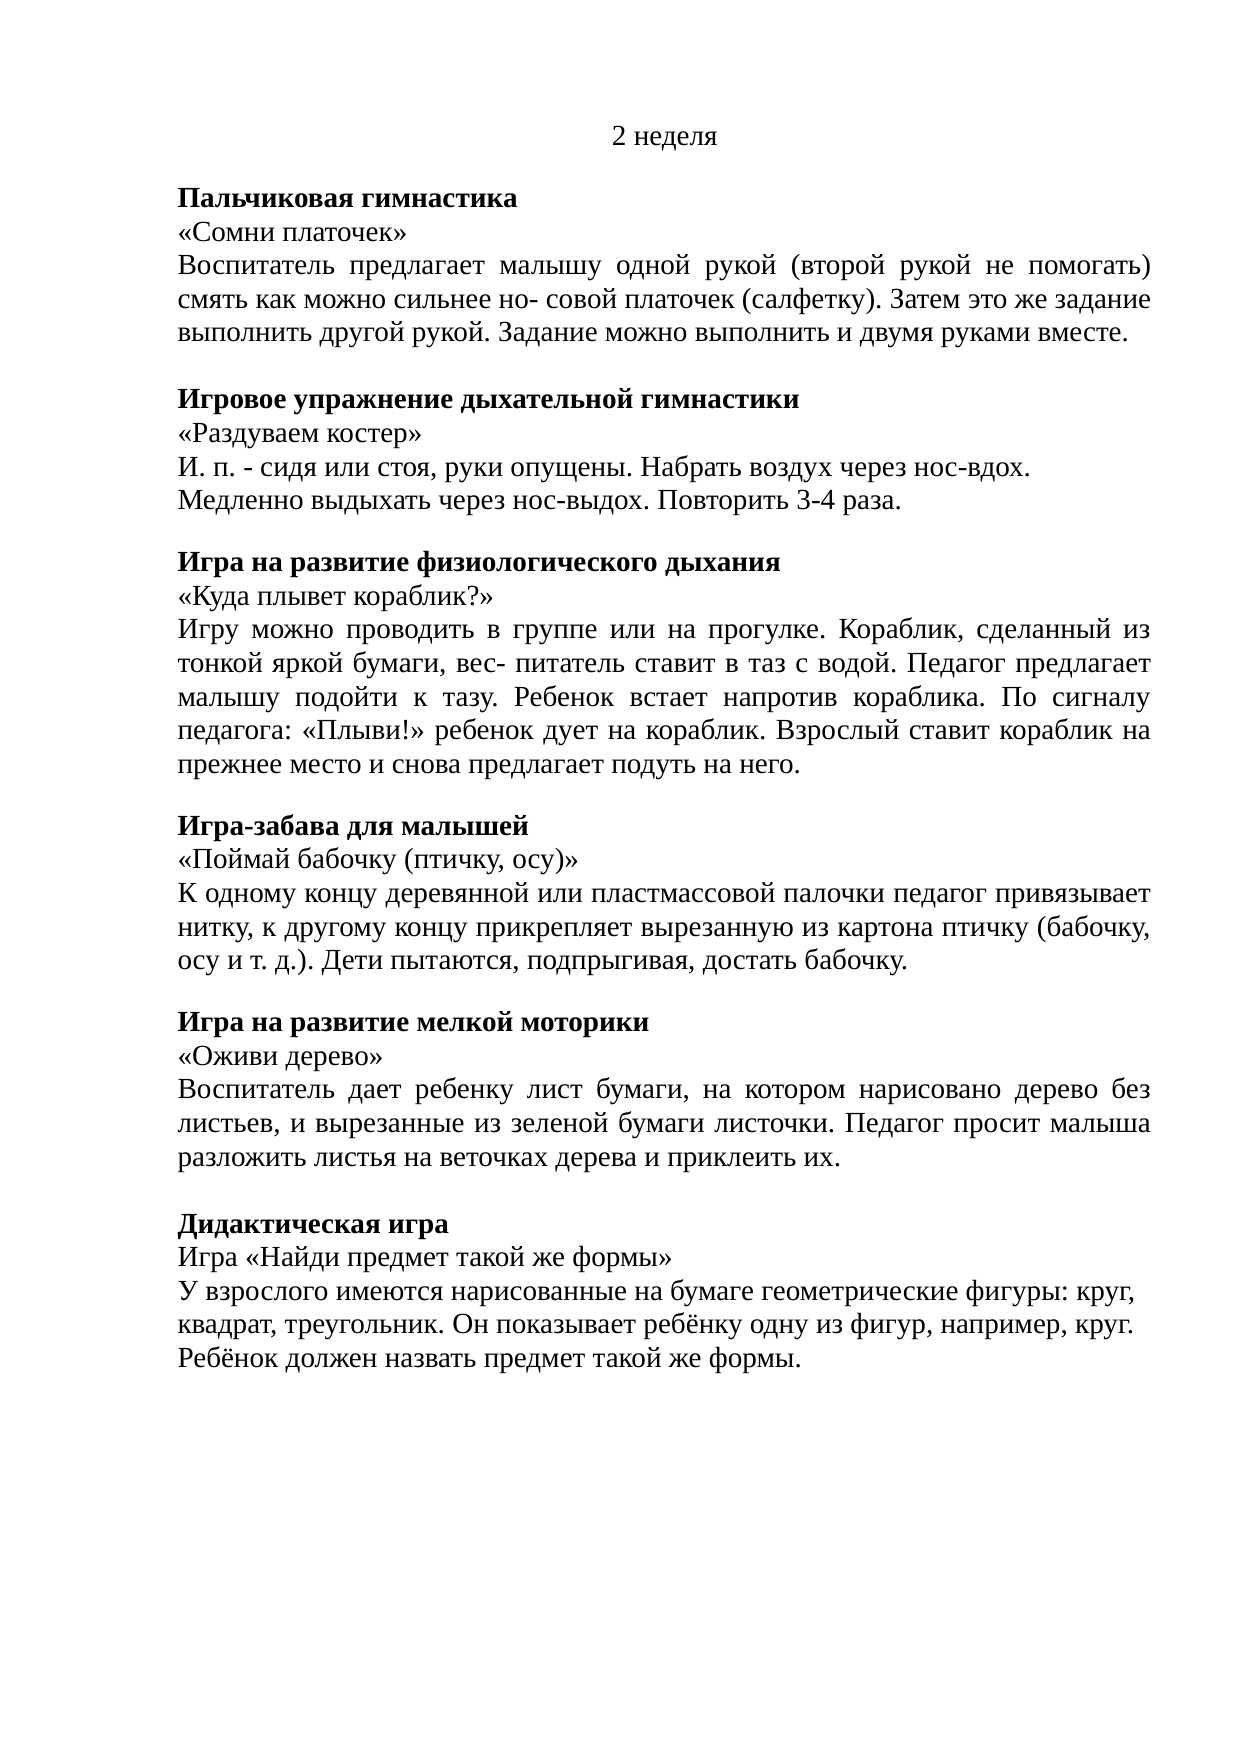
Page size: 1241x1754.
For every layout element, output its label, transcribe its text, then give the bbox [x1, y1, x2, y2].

text 2 неделя [177, 118, 1152, 180]
text «Раздуваем костер» [177, 415, 1152, 449]
text Игра на развитие мелкой моторики [177, 1004, 1152, 1038]
text Пальчиковая гимнастика [177, 180, 1152, 214]
text «Сомни платочек» [177, 214, 1152, 247]
text Воспитатель дает ребенку лист бумаги, на котором нарисовано дерево без листьев, и вырезанные из зеленой бумаги листочки. Педагог просит малыша разложить листья на веточках дерева и приклеить их. [177, 1072, 1152, 1172]
text Игра-забава для малышей [177, 808, 1152, 842]
text Игру можно проводить в группе или на прогулке. Кораблик, сделанный из тонкой яркой бумаги, вес- питатель ставит в таз с водой. Педагог предлагает малышу подойти к тазу. Ребенок встает напротив кораблика. По сигналу педагога: «Плыви!» ребенок дует на кораблик. Взрослый ставит кораблик на прежнее место и снова предлагает подуть на него. [177, 612, 1152, 779]
text «Поймай бабочку (птичку, осу)» [177, 842, 1152, 875]
text К одному концу деревянной или пластмассовой палочки педагог привязывает нитку, к другому концу прикрепляет вырезанную из картона птичку (бабочку, осу и т. д.). Дети пытаются, подпрыгивая, достать бабочку. [177, 875, 1152, 976]
text И. п. - сидя или стоя, руки опущены. Набрать воздух через нос-вдох. Медленно выдыхать через нос-выдох. Повторить 3-4 раза. [177, 449, 1152, 544]
text «Куда плывет кораблик?» [177, 578, 1152, 612]
text Дидактическая игра [177, 1172, 1152, 1239]
text Игра на развитие физиологического дыхания [177, 544, 1152, 578]
text «Оживи дерево» [177, 1038, 1152, 1072]
text Игровое упражнение дыхательной гимнастики [177, 382, 1152, 415]
text Воспитатель предлагает малышу одной рукой (второй рукой не помогать) смять как можно сильнее но- совой платочек (салфетку). Затем это же задание выполнить другой рукой. Задание можно выполнить и двумя руками вместе. [177, 247, 1152, 348]
text Игра «Найди предмет такой же формы» [177, 1239, 1152, 1273]
text У взрослого имеются нарисованные на бумаге геометрические фигуры: круг, квадрат, треугольник. Он показывает ребёнку одну из фигур, например, круг. Ребёнок должен назвать предмет такой же формы. [177, 1273, 1152, 1373]
